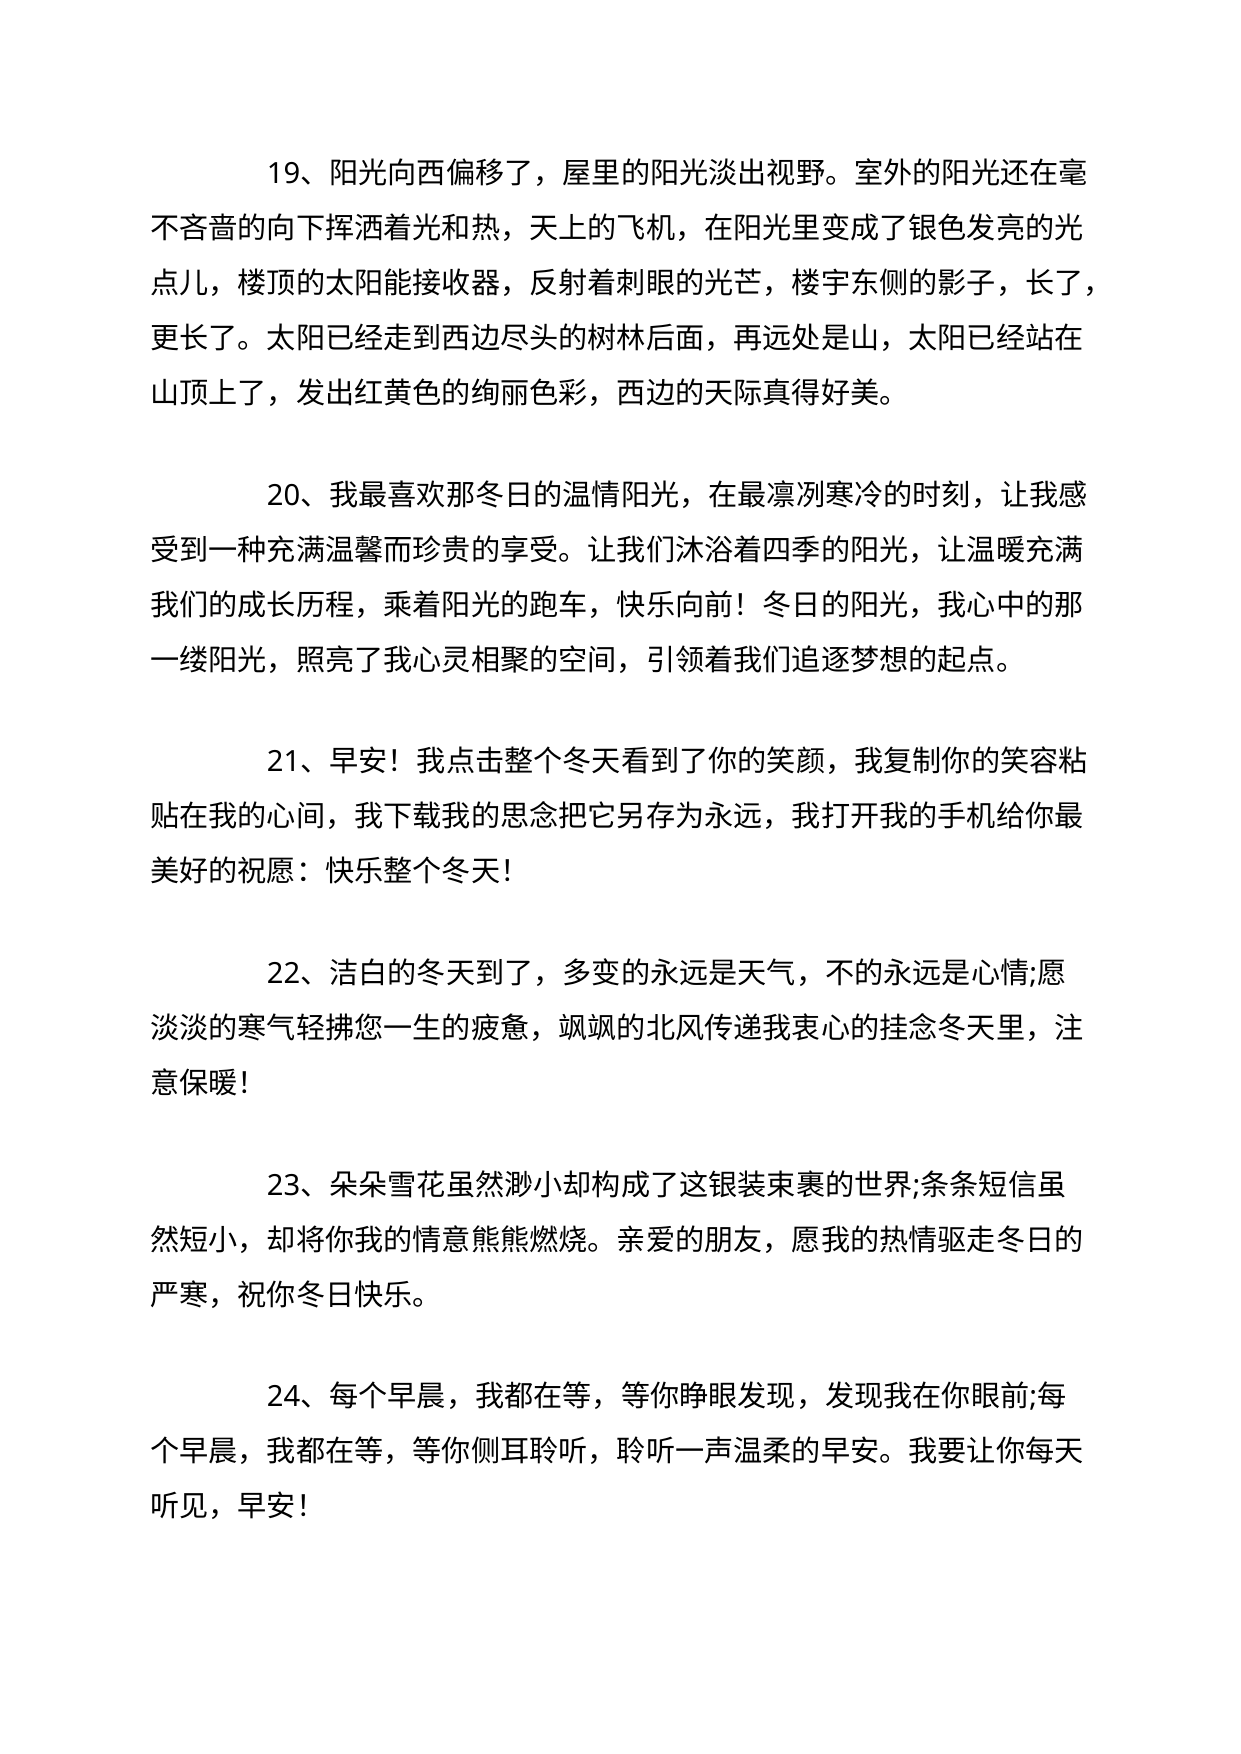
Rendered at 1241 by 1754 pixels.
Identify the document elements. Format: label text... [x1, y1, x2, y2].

text 22、洁白的冬天到了，多变的永远是天气，不的永远是心情;愿淡淡的寒气轻拂您一生的疲惫，飒飒的北风传递我衷心的挂念冬天里，注意保暖！ [150, 950, 1090, 1102]
text 20、我最喜欢那冬日的温情阳光，在最凛冽寒冷的时刻，让我感受到一种充满温馨而珍贵的享受。让我们沐浴着四季的阳光，让温暖充满我们的成长历程，乘着阳光的跑车，快乐向前！冬日的阳光，我心中的那一缕阳光，照亮了我心灵相聚的空间，引领着我们追逐梦想的起点。 [150, 471, 1090, 678]
text 21、早安！我点击整个冬天看到了你的笑颜，我复制你的笑容粘贴在我的心间，我下载我的思念把它另存为永远，我打开我的手机给你最美好的祝愿：快乐整个冬天！ [150, 738, 1090, 890]
text 24、每个早晨，我都在等，等你睁眼发现，发现我在你眼前;每个早晨，我都在等，等你侧耳聆听，聆听一声温柔的早安。我要让你每天听见，早安！ [150, 1373, 1090, 1525]
text 23、朵朵雪花虽然渺小却构成了这银装束裹的世界;条条短信虽然短小，却将你我的情意熊熊燃烧。亲爱的朋友，愿我的热情驱走冬日的严寒，祝你冬日快乐。 [150, 1161, 1090, 1313]
text 19、阳光向西偏移了，屋里的阳光淡出视野。室外的阳光还在毫不吝啬的向下挥洒着光和热，天上的飞机，在阳光里变成了银色发亮的光点儿，楼顶的太阳能接收器，反射着刺眼的光芒，楼宇东侧的影子，长了，更长了。太阳已经走到西边尽头的树林后面，再远处是山，太阳已经站在山顶上了，发出红黄色的绚丽色彩，西边的天际真得好美。 [150, 150, 1090, 412]
